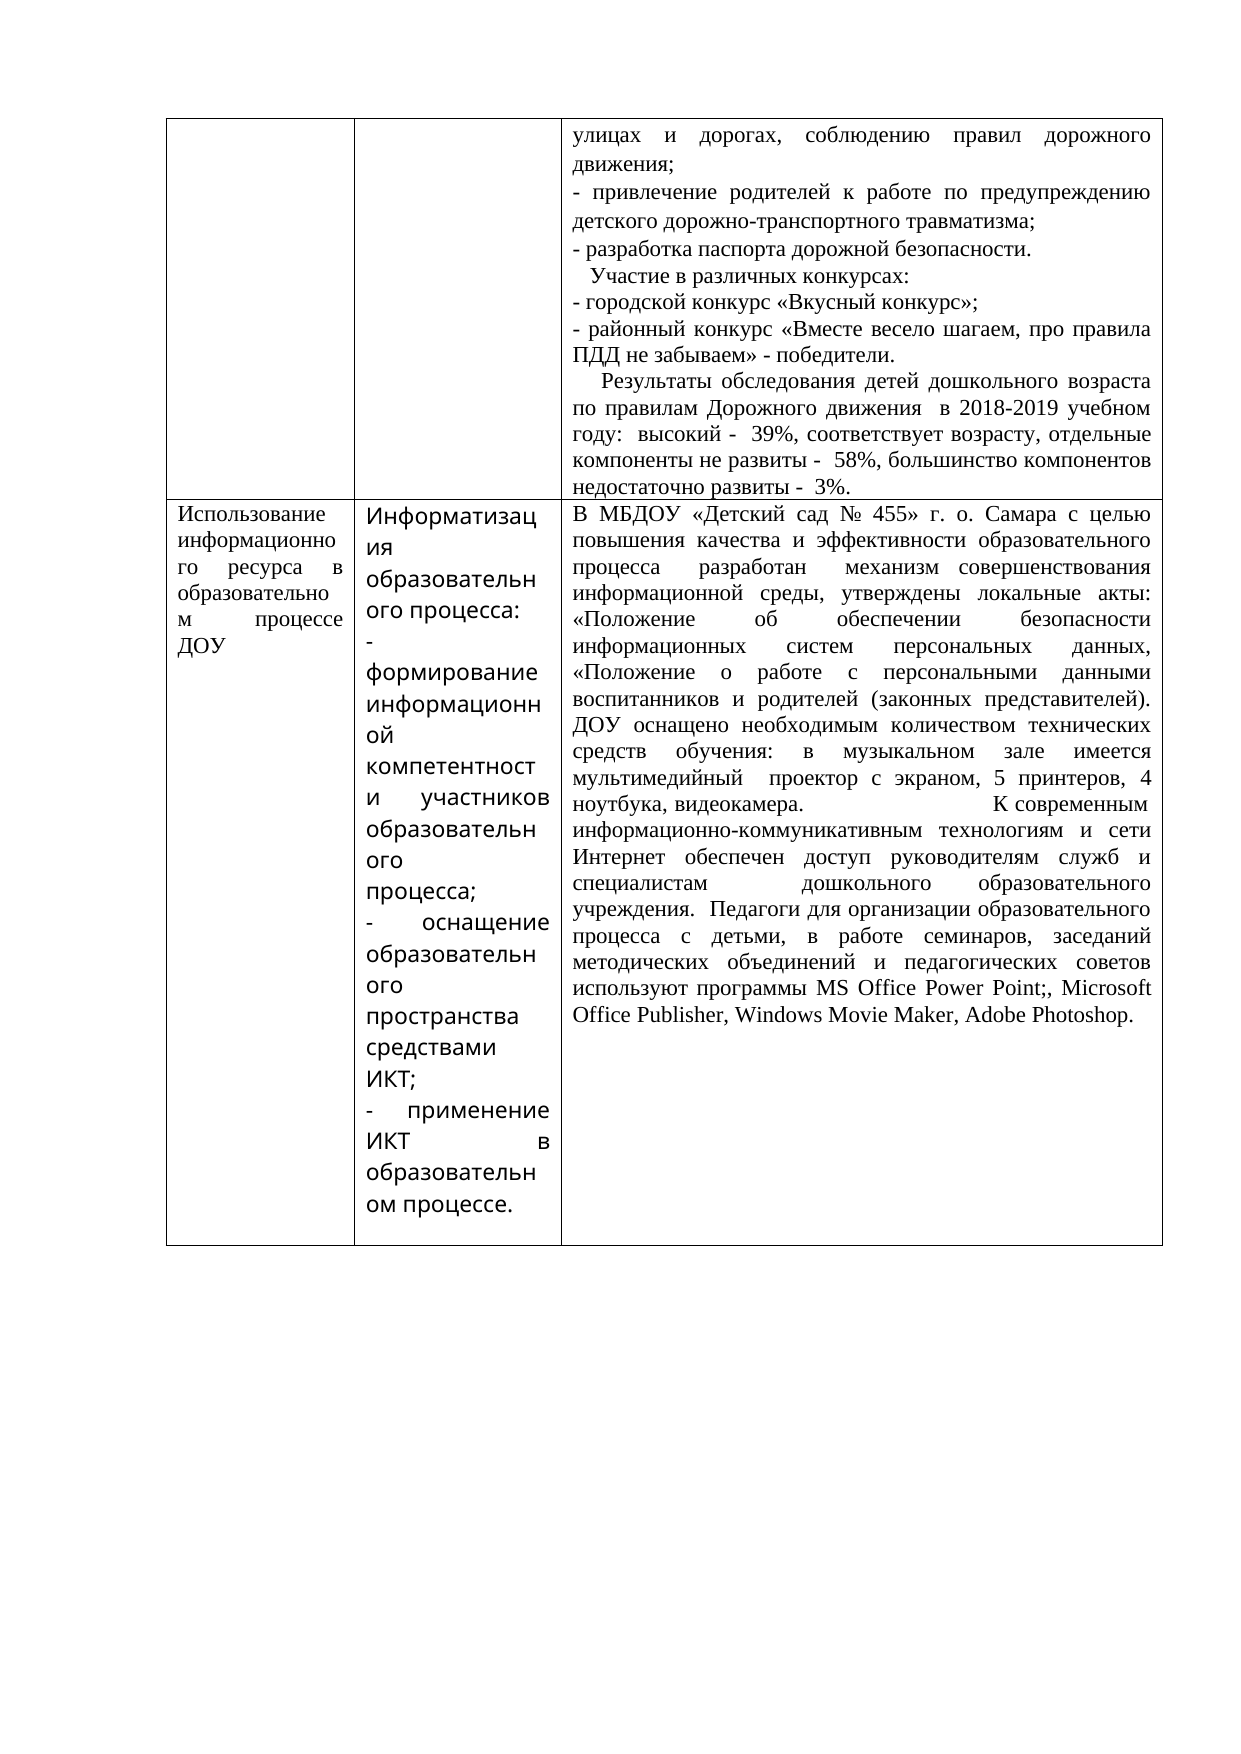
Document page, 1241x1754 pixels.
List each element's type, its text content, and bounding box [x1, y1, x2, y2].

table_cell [562, 119, 1162, 499]
table_cell В МБДОУ «Детский сад № 455» г. о. Самара с целью повышения качества и эффективности образовательного процесса разработан механизм совершенствования информационной среды, утверждены локальные акты: «Положение об обеспечении безопасности информационных систем персональных данных, «Положение о работе с персональными данными воспитанников и родителей (законных представителей). ДОУ оснащено необходимым количеством технических средств обучения: в музыкальном зале имеется мультимедийный проектор с экраном, 5 принтеров, 4 ноутбука, видеокамера. К современным информационно-коммуникативным технологиям и сети Интернет обеспечен доступ руководителям служб и специалистам дошкольного образовательного учреждения. Педагоги для организации образовательного процесса с детьми, в работе семинаров, заседаний методических объединений и педагогических советов используют программы MS Office Power Point;, Microsoft Office Publisher, Windows Movie Maker, Adobe Photoshop. [562, 500, 1162, 1245]
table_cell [167, 119, 354, 499]
table_cell Информатизация образовательного процесса: - формирование информационной компетентности участников образовательного процесса; - оснащение образовательного пространства средствами ИКТ; - применение ИКТ в образовательном процессе. [355, 500, 561, 1245]
table_cell Использование информационного ресурса в образовательном процессе ДОУ [167, 500, 354, 1245]
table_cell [355, 119, 561, 499]
